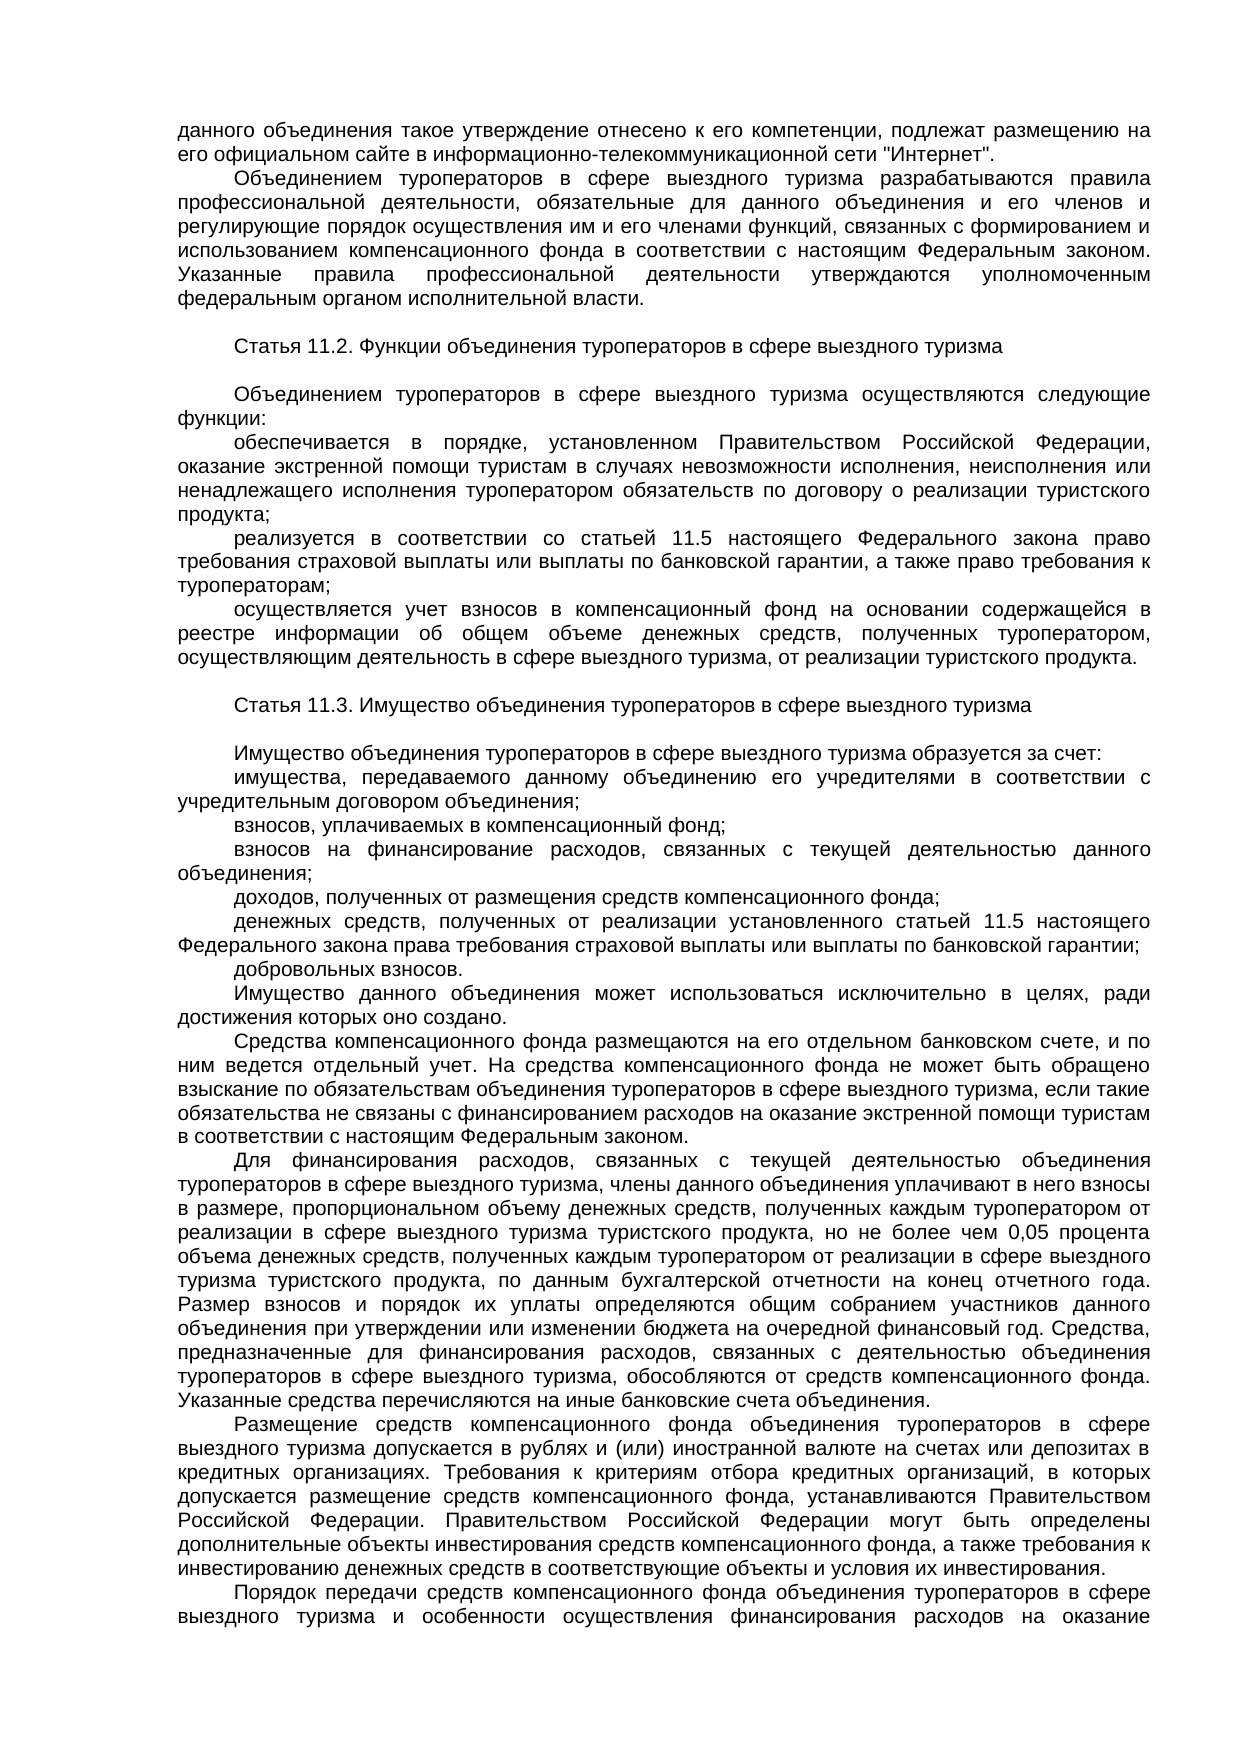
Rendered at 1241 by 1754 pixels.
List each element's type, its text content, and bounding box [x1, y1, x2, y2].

text Статья 11.3. Имущество объединения туроператоров в сфере выездного туризма [177, 693, 1152, 717]
text взносов на финансирование расходов, связанных с текущей деятельностью данного объединения; [177, 837, 1152, 885]
text Размещение средств компенсационного фонда объединения туроператоров в сфере выездного туризма допускается в рублях и (или) иностранной валюте на счетах или депозитах в кредитных организациях. Требования к критериям отбора кредитных организаций, в которых допускается размещение средств компенсационного фонда, устанавливаются Правительством Российской Федерации. Правительством Российской Федерации могут быть определены дополнительные объекты инвестирования средств компенсационного фонда, а также требования к инвестированию денежных средств в соответствующие объекты и условия их инвестирования. [177, 1412, 1152, 1579]
text добровольных взносов. [177, 957, 1152, 981]
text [177, 1579, 1152, 1627]
text Имущество данного объединения может использоваться исключительно в целях, ради достижения которых оно создано. [177, 981, 1152, 1028]
text имущества, передаваемого данному объединению его учредителями в соответствии с учредительным договором объединения; [177, 765, 1152, 813]
text Объединением туроператоров в сфере выездного туризма разрабатываются правила профессиональной деятельности, обязательные для данного объединения и его членов и регулирующие порядок осуществления им и его членами функций, связанных с формированием и использованием компенсационного фонда в соответствии с настоящим Федеральным законом. Указанные правила профессиональной деятельности утверждаются уполномоченным федеральным органом исполнительной власти. [177, 166, 1152, 310]
text реализуется в соответствии со статьей 11.5 настоящего Федерального закона право требования страховой выплаты или выплаты по банковской гарантии, а также право требования к туроператорам; [177, 525, 1152, 597]
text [177, 118, 1152, 166]
text Объединением туроператоров в сфере выездного туризма осуществляются следующие функции: [177, 382, 1152, 429]
text доходов, полученных от размещения средств компенсационного фонда; [177, 885, 1152, 909]
text осуществляется учет взносов в компенсационный фонд на основании содержащейся в реестре информации об общем объеме денежных средств, полученных туроператором, осуществляющим деятельность в сфере выездного туризма, от реализации туристского продукта. [177, 597, 1152, 669]
text Имущество объединения туроператоров в сфере выездного туризма образуется за счет: [177, 741, 1152, 765]
text Средства компенсационного фонда размещаются на его отдельном банковском счете, и по ним ведется отдельный учет. На средства компенсационного фонда не может быть обращено взыскание по обязательствам объединения туроператоров в сфере выездного туризма, если такие обязательства не связаны с финансированием расходов на оказание экстренной помощи туристам в соответствии с настоящим Федеральным законом. [177, 1028, 1152, 1148]
text денежных средств, полученных от реализации установленного статьей 11.5 настоящего Федерального закона права требования страховой выплаты или выплаты по банковской гарантии; [177, 909, 1152, 957]
text Статья 11.2. Функции объединения туроператоров в сфере выездного туризма [177, 334, 1152, 358]
text Для финансирования расходов, связанных с текущей деятельностью объединения туроператоров в сфере выездного туризма, члены данного объединения уплачивают в него взносы в размере, пропорциональном объему денежных средств, полученных каждым туроператором от реализации в сфере выездного туризма туристского продукта, но не более чем 0,05 процента объема денежных средств, полученных каждым туроператором от реализации в сфере выездного туризма туристского продукта, по данным бухгалтерской отчетности на конец отчетного года. Размер взносов и порядок их уплаты определяются общим собранием участников данного объединения при утверждении или изменении бюджета на очередной финансовый год. Средства, предназначенные для финансирования расходов, связанных с деятельностью объединения туроператоров в сфере выездного туризма, обособляются от средств компенсационного фонда. Указанные средства перечисляются на иные банковские счета объединения. [177, 1148, 1152, 1412]
text взносов, уплачиваемых в компенсационный фонд; [177, 813, 1152, 837]
text обеспечивается в порядке, установленном Правительством Российской Федерации, оказание экстренной помощи туристам в случаях невозможности исполнения, неисполнения или ненадлежащего исполнения туроператором обязательств по договору о реализации туристского продукта; [177, 429, 1152, 525]
